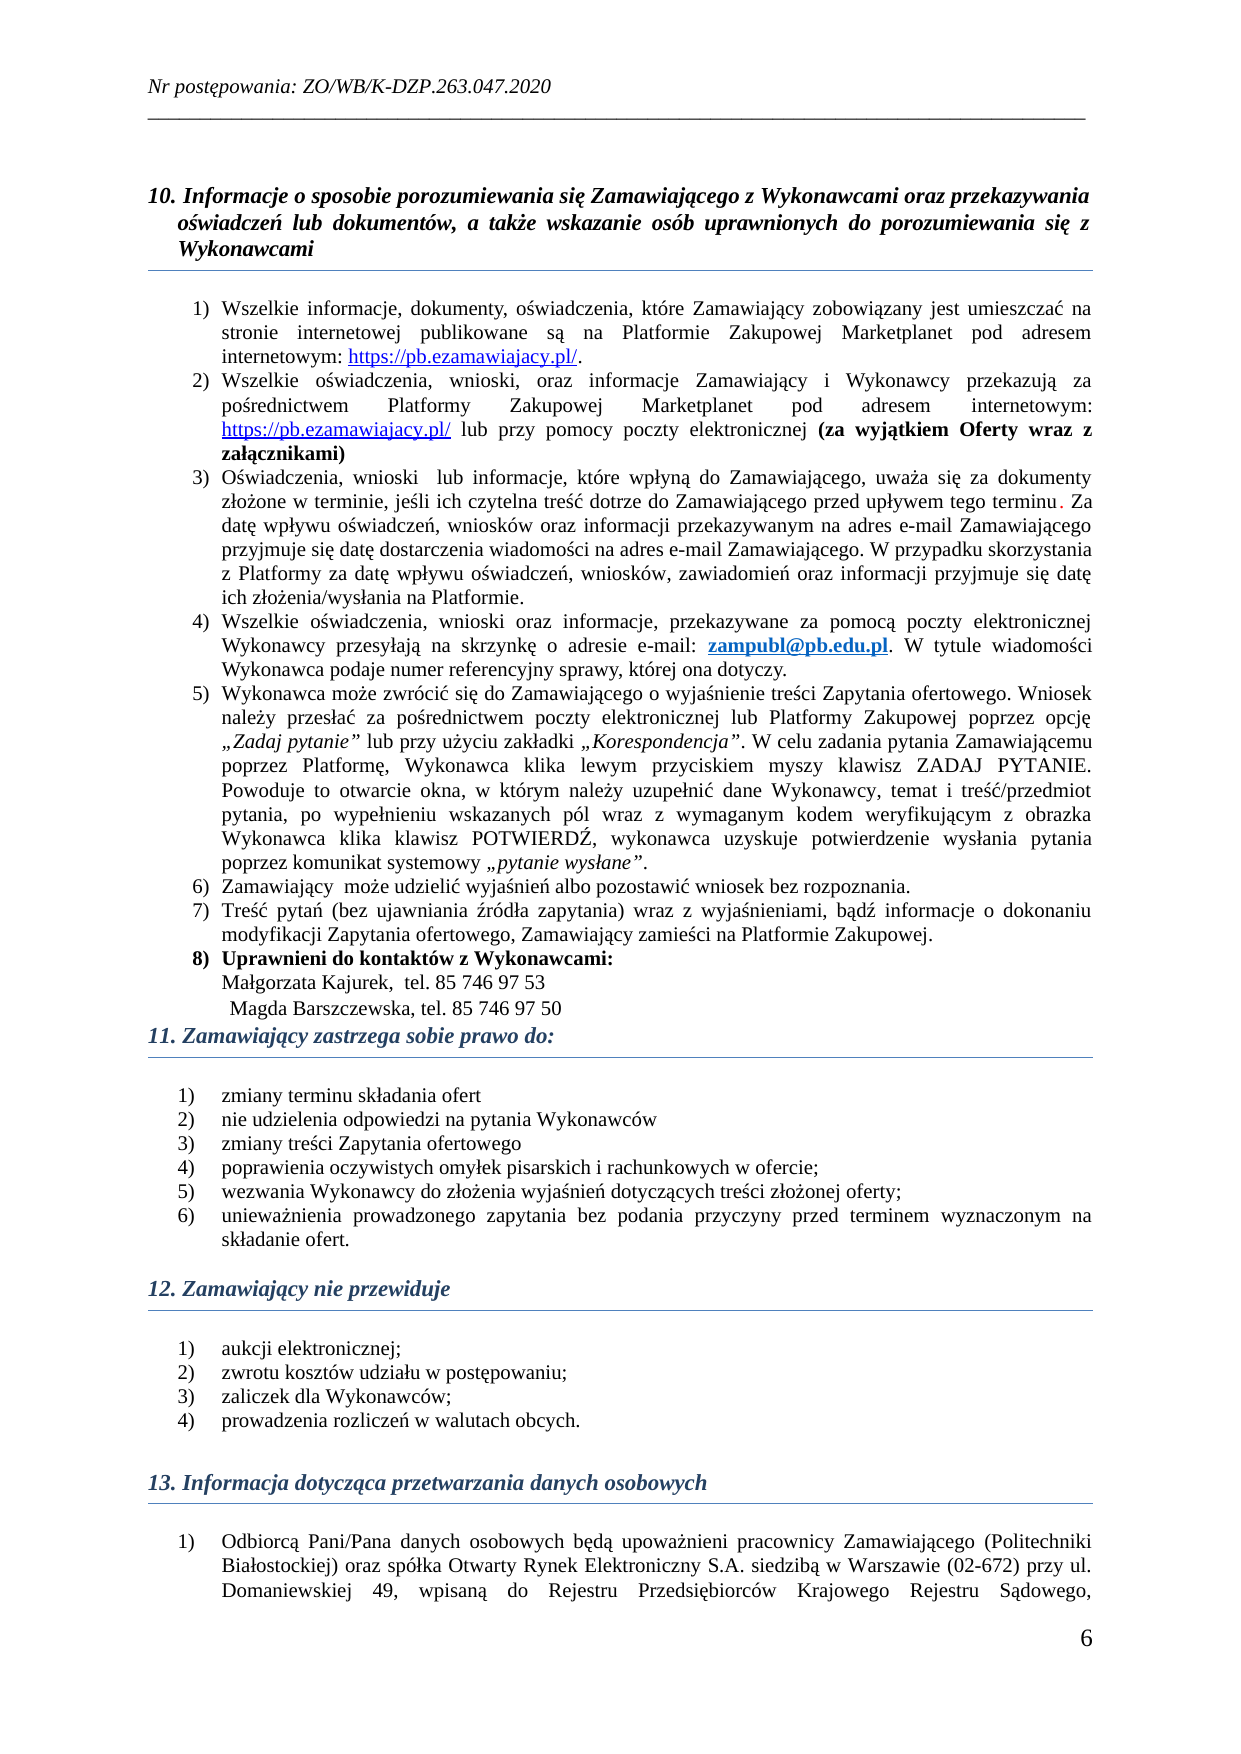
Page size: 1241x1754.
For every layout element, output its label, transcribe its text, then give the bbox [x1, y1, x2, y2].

list poprawienia oczywistych omyłek pisarskich i rachunkowych w ofercie; [177, 1155, 1093, 1179]
list aukcji elektronicznej; [177, 1336, 1093, 1360]
list unieważnienia prowadzonego zapytania bez podania przyczyny przed terminem wyznaczonym na składanie ofert. [177, 1203, 1093, 1251]
list Wszelkie oświadczenia, wnioski, oraz informacje Zamawiający i Wykonawcy przekazują za pośrednictwem Platformy Zakupowej Marketplanet pod adresem internetowym: https://pb.ezamawiajacy.pl/ lub przy pomocy poczty elektronicznej (za wyjątkiem Oferty wraz z załącznikami) [192, 368, 1093, 465]
text Magda Barszczewska, tel. 85 746 97 50 [177, 996, 1093, 1020]
list Treść pytań (bez ujawniania źródła zapytania) wraz z wyjaśnieniami, bądź informacje o dokonaniu modyfikacji Zapytania ofertowego, Zamawiający zamieści na Platformie Zakupowej. [192, 898, 1093, 946]
list zaliczek dla Wykonawców; [177, 1384, 1093, 1408]
list Uprawnieni do kontaktów z Wykonawcami: [192, 946, 1093, 970]
text Małgorzata Kajurek, tel. 85 746 97 53 [148, 970, 1093, 994]
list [177, 1529, 1093, 1602]
list Wszelkie oświadczenia, wnioski oraz informacje, przekazywane za pomocą poczty elektronicznej Wykonawcy przesyłają na skrzynkę o adresie e-mail: zampubl@pb.edu.pl. W tytule wiadomości Wykonawca podaje numer referencyjny sprawy, której ona dotyczy. [192, 609, 1093, 681]
list prowadzenia rozliczeń w walutach obcych. [177, 1408, 1093, 1432]
list Oświadczenia, wnioski lub informacje, które wpłyną do Zamawiającego, uważa się za dokumenty złożone w terminie, jeśli ich czytelna treść dotrze do Zamawiającego przed upływem tego terminu. Za datę wpływu oświadczeń, wniosków oraz informacji przekazywanym na adres e-mail Zamawiającego przyjmuje się datę dostarczenia wiadomości na adres e-mail Zamawiającego. W przypadku skorzystania z Platformy za datę wpływu oświadczeń, wniosków, zawiadomień oraz informacji przyjmuje się datę ich złożenia/wysłania na Platformie. [192, 465, 1093, 609]
list zmiany treści Zapytania ofertowego [177, 1131, 1093, 1155]
text 11. Zamawiający zastrzega sobie prawo do: [148, 1022, 1093, 1057]
list zwrotu kosztów udziału w postępowaniu; [177, 1360, 1093, 1384]
list nie udzielenia odpowiedzi na pytania Wykonawców [177, 1107, 1093, 1131]
list Wszelkie informacje, dokumenty, oświadczenia, które Zamawiający zobowiązany jest umieszczać na stronie internetowej publikowane są na Platformie Zakupowej Marketplanet pod adresem internetowym: https://pb.ezamawiajacy.pl/. [192, 296, 1093, 368]
text 12. Zamawiający nie przewiduje [148, 1275, 1093, 1310]
text 13. Informacja dotycząca przetwarzania danych osobowych [148, 1469, 1093, 1503]
list Informacje o sposobie porozumiewania się Zamawiającego z Wykonawcami oraz przekazywania oświadczeń lub dokumentów, a także wskazanie osób uprawnionych do porozumiewania się z Wykonawcami [148, 183, 1093, 270]
list Wykonawca może zwrócić się do Zamawiającego o wyjaśnienie treści Zapytania ofertowego. Wniosek należy przesłać za pośrednictwem poczty elektronicznej lub Platformy Zakupowej poprzez opcję „Zadaj pytanie” lub przy użyciu zakładki „Korespondencja”. W celu zadania pytania Zamawiającemu poprzez Platformę, Wykonawca klika lewym przyciskiem myszy klawisz ZADAJ PYTANIE. Powoduje to otwarcie okna, w którym należy uzupełnić dane Wykonawcy, temat i treść/przedmiot pytania, po wypełnieniu wskazanych pól wraz z wymaganym kodem weryfikującym z obrazka Wykonawca klika klawisz POTWIERDŹ, wykonawca uzyskuje potwierdzenie wysłania pytania poprzez komunikat systemowy „pytanie wysłane”. [192, 681, 1093, 874]
list zmiany terminu składania ofert [177, 1083, 1093, 1107]
list Zamawiający może udzielić wyjaśnień albo pozostawić wniosek bez rozpoznania. [192, 874, 1093, 898]
list wezwania Wykonawcy do złożenia wyjaśnień dotyczących treści złożonej oferty; [177, 1179, 1093, 1203]
